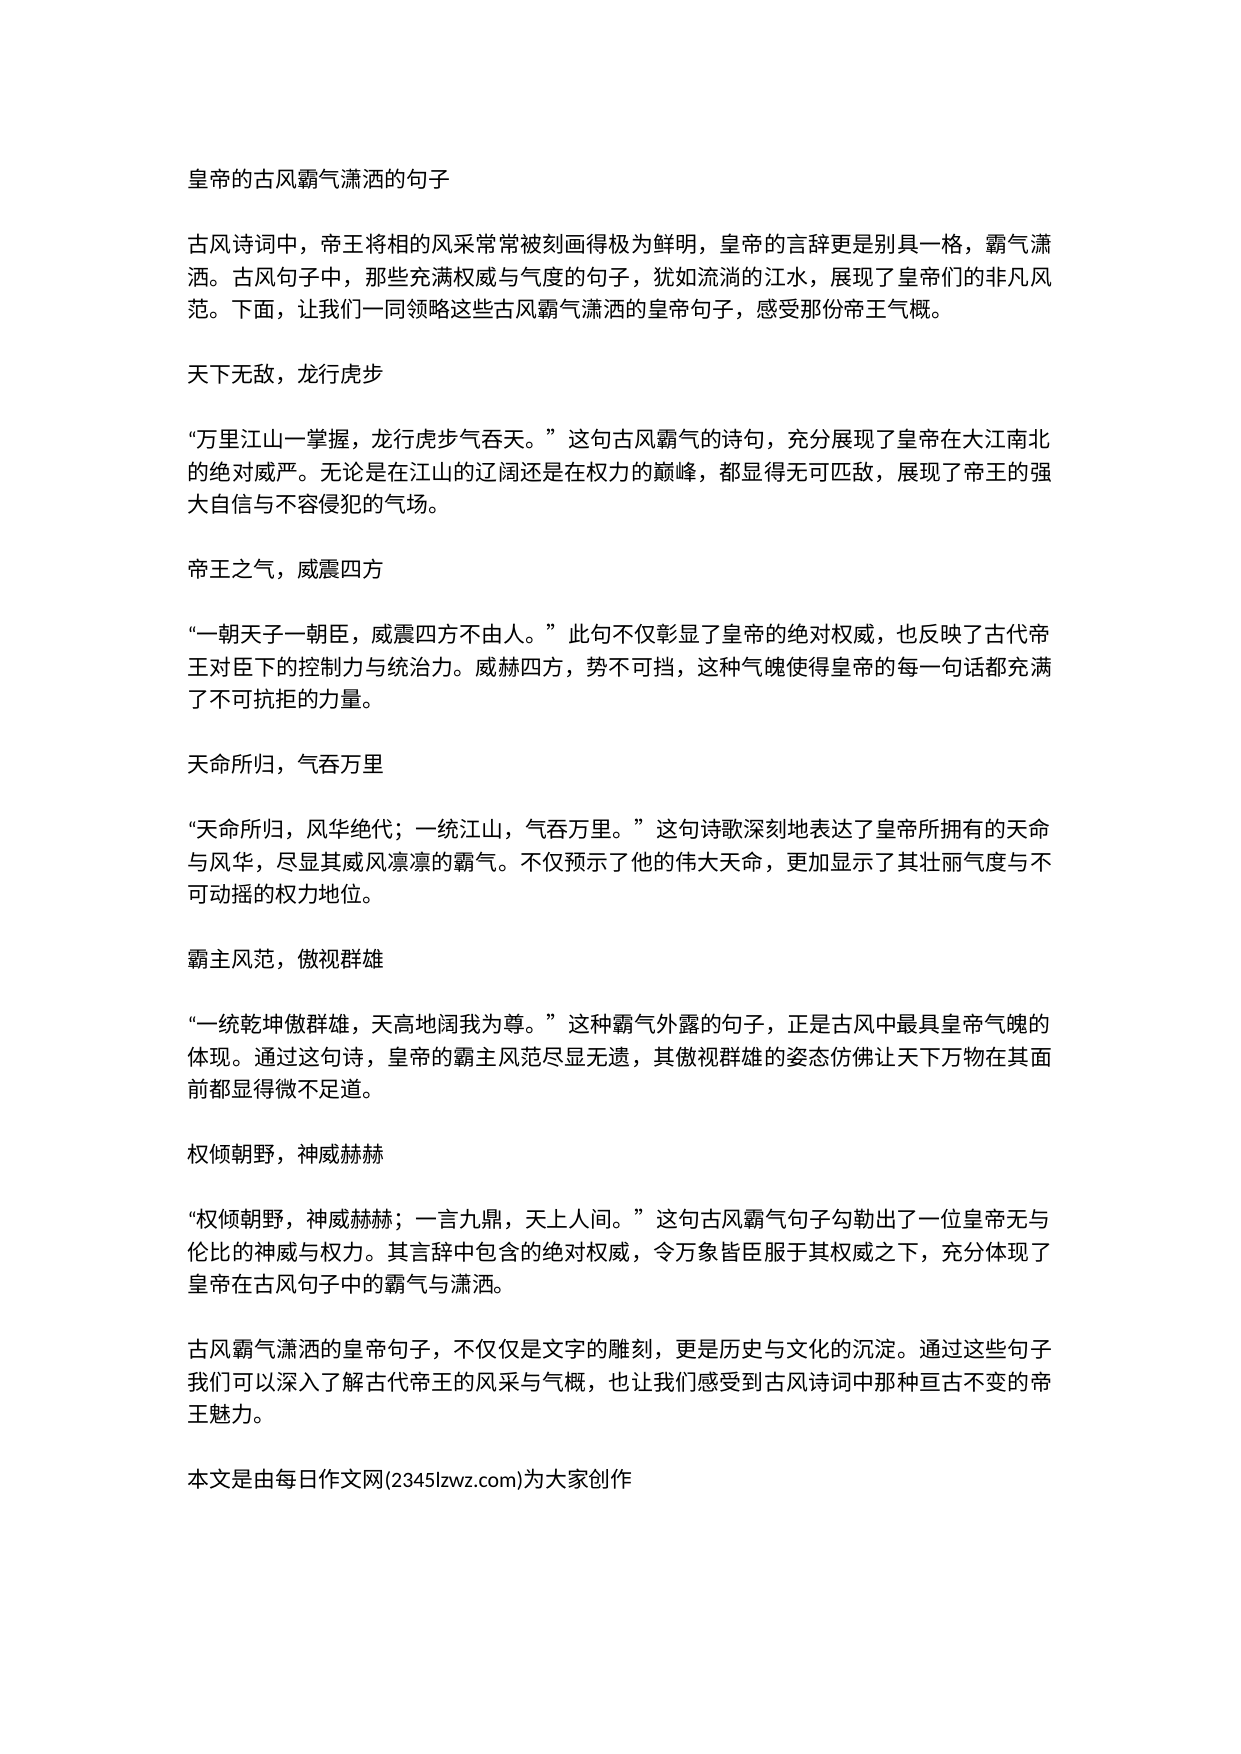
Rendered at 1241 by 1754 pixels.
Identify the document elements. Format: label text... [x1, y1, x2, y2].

text 帝王之气，威震四方 [187, 552, 1053, 584]
text “权倾朝野，神威赫赫；一言九鼎，天上人间。”这句古风霸气句子勾勒出了一位皇帝无与伦比的神威与权力。其言辞中包含的绝对权威，令万象皆臣服于其权威之下，充分体现了皇帝在古风句子中的霸气与潇洒。 [187, 1202, 1053, 1299]
text “万里江山一掌握，龙行虎步气吞天。”这句古风霸气的诗句，充分展现了皇帝在大江南北的绝对威严。无论是在江山的辽阔还是在权力的巅峰，都显得无可匹敌，展现了帝王的强大自信与不容侵犯的气场。 [187, 422, 1053, 519]
text 霸主风范，傲视群雄 [187, 942, 1053, 974]
text 天下无敌，龙行虎步 [187, 357, 1053, 389]
text “一统乾坤傲群雄，天高地阔我为尊。”这种霸气外露的句子，正是古风中最具皇帝气魄的体现。通过这句诗，皇帝的霸主风范尽显无遗，其傲视群雄的姿态仿佛让天下万物在其面前都显得微不足道。 [187, 1007, 1053, 1104]
text 天命所归，气吞万里 [187, 747, 1053, 779]
text “天命所归，风华绝代；一统江山，气吞万里。”这句诗歌深刻地表达了皇帝所拥有的天命与风华，尽显其威风凛凛的霸气。不仅预示了他的伟大天命，更加显示了其壮丽气度与不可动摇的权力地位。 [187, 812, 1053, 909]
text 古风霸气潇洒的皇帝句子，不仅仅是文字的雕刻，更是历史与文化的沉淀。通过这些句子，我们可以深入了解古代帝王的风采与气概，也让我们感受到古风诗词中那种亘古不变的帝王魅力。 [187, 1332, 1053, 1429]
text 权倾朝野，神威赫赫 [187, 1137, 1053, 1169]
text 皇帝的古风霸气潇洒的句子 [187, 162, 1053, 194]
text “一朝天子一朝臣，威震四方不由人。”此句不仅彰显了皇帝的绝对权威，也反映了古代帝王对臣下的控制力与统治力。威赫四方，势不可挡，这种气魄使得皇帝的每一句话都充满了不可抗拒的力量。 [187, 617, 1053, 714]
text 古风诗词中，帝王将相的风采常常被刻画得极为鲜明，皇帝的言辞更是别具一格，霸气潇洒。古风句子中，那些充满权威与气度的句子，犹如流淌的江水，展现了皇帝们的非凡风范。下面，让我们一同领略这些古风霸气潇洒的皇帝句子，感受那份帝王气概。 [187, 227, 1053, 324]
text 本文是由每日作文网(2345lzwz.com)为大家创作 [187, 1462, 1053, 1494]
